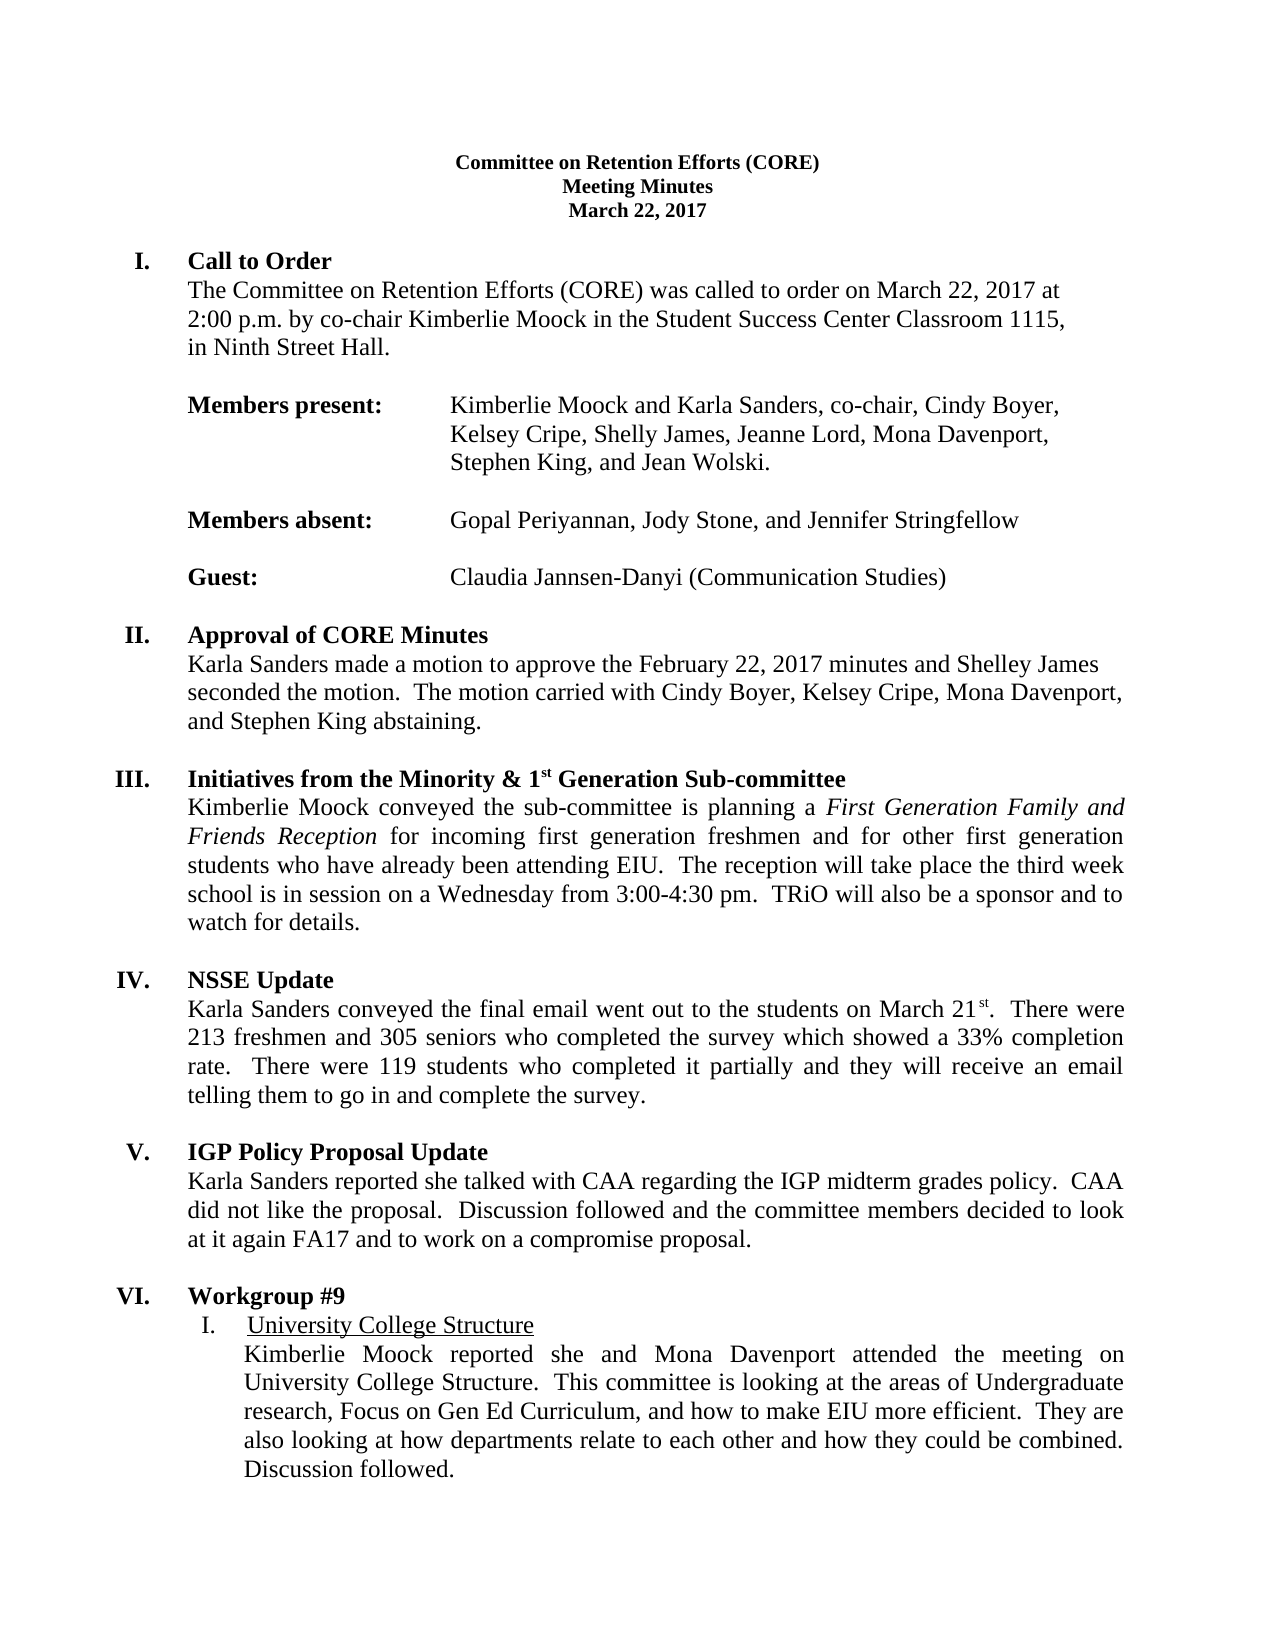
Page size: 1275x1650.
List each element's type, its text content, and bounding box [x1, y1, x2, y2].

list Approval of CORE Minutes [150, 620, 1125, 649]
list Kimberlie Moock reported she and Mona Davenport attended the meeting on University College Structure. This committee is looking at the areas of Undergraduate research, Focus on Gen Ed Curriculum, and how to make EIU more efficient. They are also looking at how departments relate to each other and how they could be combined. Discussion followed. [244, 1339, 1125, 1482]
list NSSE Update [150, 965, 1125, 994]
list Karla Sanders reported she talked with CAA regarding the IGP midterm grades policy. CAA did not like the proposal. Discussion followed and the committee members decided to look at it again FA17 and to work on a compromise proposal. [187, 1166, 1125, 1252]
list University College Structure [216, 1310, 1125, 1339]
list Initiatives from the Minority & 1st Generation Sub-committee [150, 764, 1125, 792]
list Call to Order [150, 246, 1125, 275]
list in Ninth Street Hall. [187, 332, 1125, 361]
list Karla Sanders conveyed the final email went out to the students on March 21st. There were 213 freshmen and 305 seniors who completed the survey which showed a 33% completion rate. There were 119 students who completed it partially and they will receive an email telling them to go in and complete the survey. [187, 994, 1125, 1109]
list The Committee on Retention Efforts (CORE) was called to order on March 22, 2017 at [187, 275, 1125, 304]
text March 22, 2017 [150, 198, 1125, 222]
list Kimberlie Moock conveyed the sub-committee is planning a First Generation Family and Friends Reception for incoming first generation freshmen and for other first generation students who have already been attending EIU. The reception will take place the third week school is in session on a Wednesday from 3:00-4:30 pm. TRiO will also be a sponsor and to watch for details. [187, 792, 1125, 936]
list Workgroup #9 [150, 1281, 1125, 1310]
list Members present: Kimberlie Moock and Karla Sanders, co-chair, Cindy Boyer, Kelsey Cripe, Shelly James, Jeanne Lord, Mona Davenport, Stephen King, and Jean Wolski. [187, 390, 1125, 476]
list 2:00 p.m. by co-chair Kimberlie Moock in the Student Success Center Classroom 1115, [187, 304, 1125, 332]
list Karla Sanders made a motion to approve the February 22, 2017 minutes and Shelley James seconded the motion. The motion carried with Cindy Boyer, Kelsey Cripe, Mona Davenport, and Stephen King abstaining. [187, 649, 1125, 735]
list IGP Policy Proposal Update [150, 1137, 1125, 1166]
list Guest: Claudia Jannsen-Danyi (Communication Studies) [187, 562, 1125, 591]
list Members absent: Gopal Periyannan, Jody Stone, and Jennifer Stringfellow [187, 505, 1125, 534]
text Committee on Retention Efforts (CORE) [150, 150, 1125, 174]
text Meeting Minutes [150, 174, 1125, 198]
